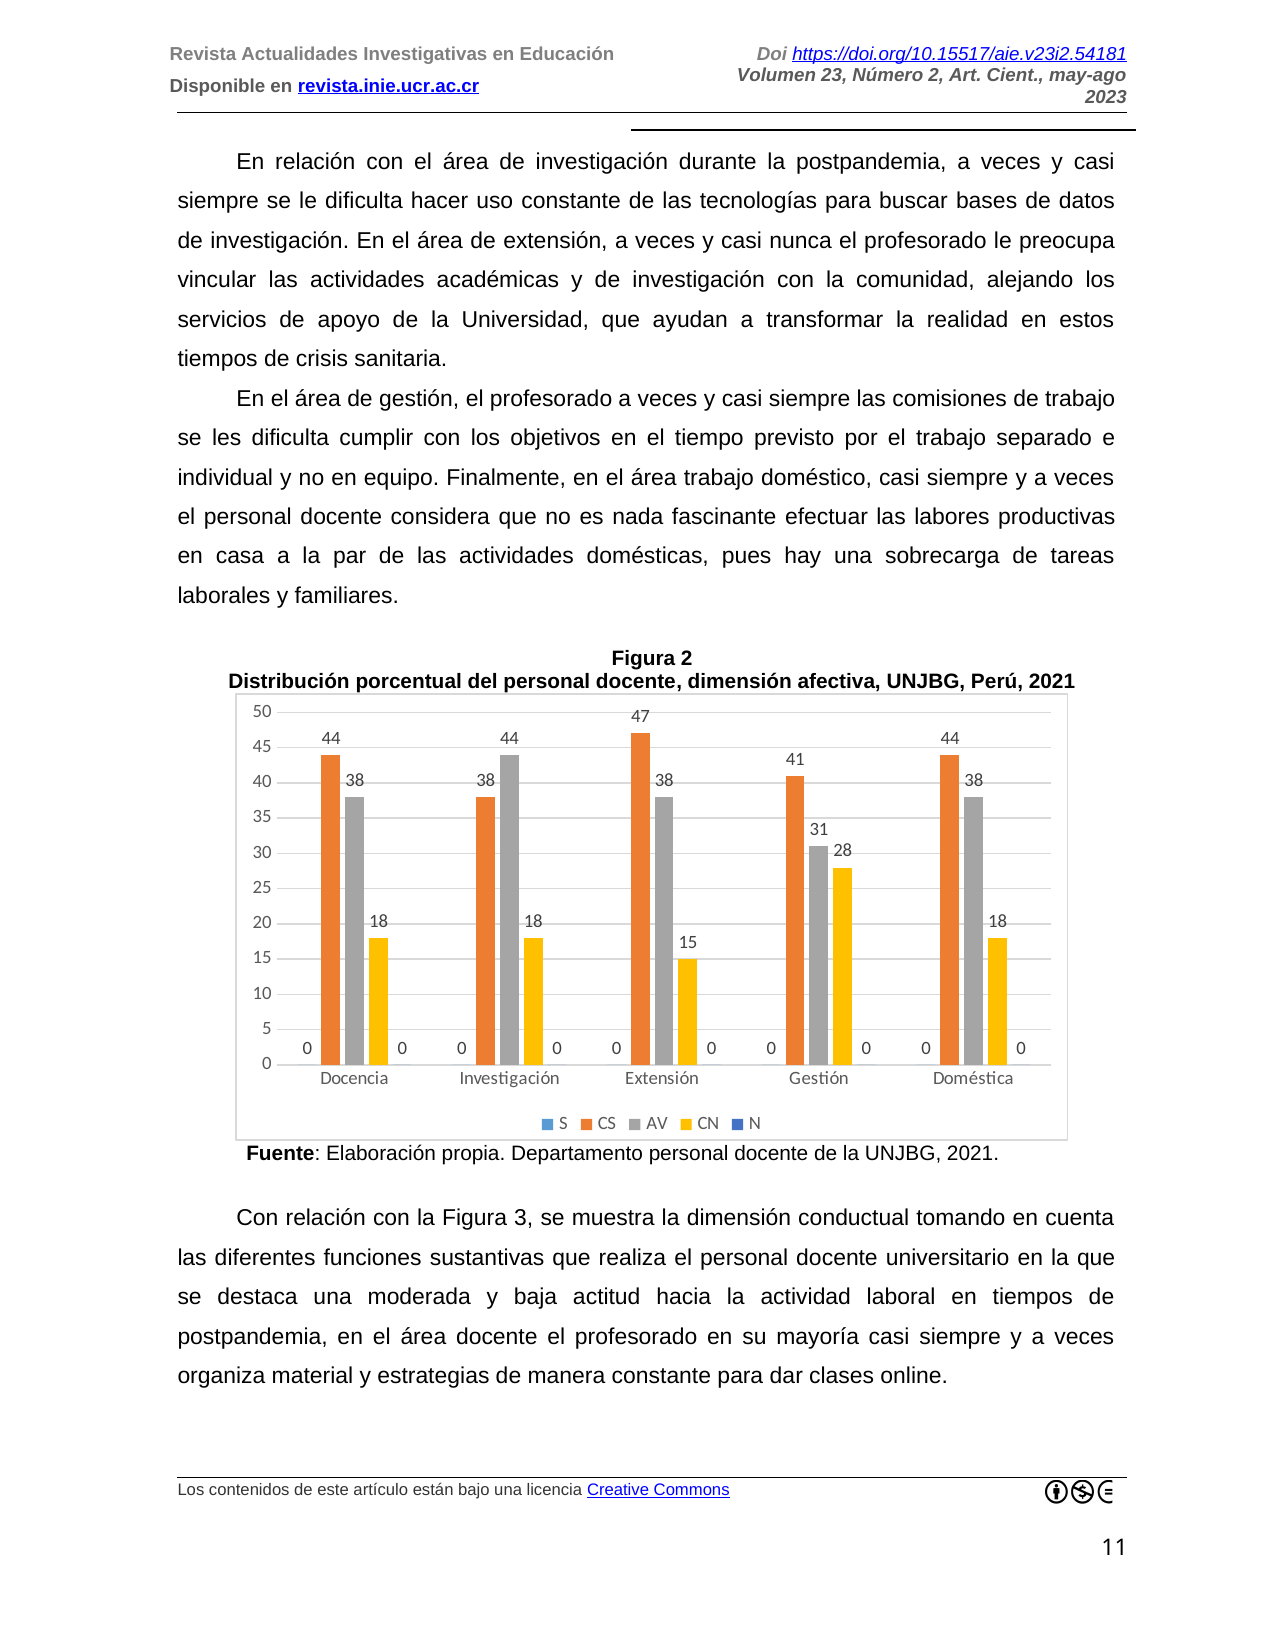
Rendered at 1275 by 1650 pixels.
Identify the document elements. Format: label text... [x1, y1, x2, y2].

text Distribución porcentual del personal docente, dimensión afectiva, UNJBG, Perú, 2021 [177, 669, 1126, 693]
text En relación con el área de investigación durante la postpandemia, a veces y casi siempre se le dificulta hacer uso constante de las tecnologías para buscar bases de datos de investigación. En el área de extensión, a veces y casi nunca el profesorado le preocupa vincular las actividades académicas y de investigación con la comunidad, alejando los servicios de apoyo de la Universidad, que ayudan a transformar la realidad en estos tiempos de crisis sanitaria. [177, 148, 1116, 371]
text Fuente: Elaboración propia. Departamento personal docente de la UNJBG, 2021. [177, 1141, 1127, 1165]
text Figura 2 [177, 645, 1127, 669]
picture [1045, 1480, 1113, 1505]
text En el área de gestión, el profesorado a veces y casi siempre las comisiones de trabajo se les dificulta cumplir con los objetivos en el tiempo previsto por el trabajo separado e individual y no en equipo. Finalmente, en el área trabajo doméstico, casi siempre y a veces el personal docente considera que no es nada fascinante efectuar las labores productivas en casa a la par de las actividades domésticas, pues hay una sobrecarga de tareas laborales y familiares. [177, 384, 1116, 608]
text Con relación con la Figura 3, se muestra la dimensión conductual tomando en cuenta las diferentes funciones sustantivas que realiza el personal docente universitario en la que se destaca una moderada y baja actitud hacia la actividad laboral en tiempos de postpandemia, en el área docente el profesorado en su mayoría casi siempre y a veces organiza material y estrategias de manera constante para dar clases online. [177, 1204, 1116, 1388]
